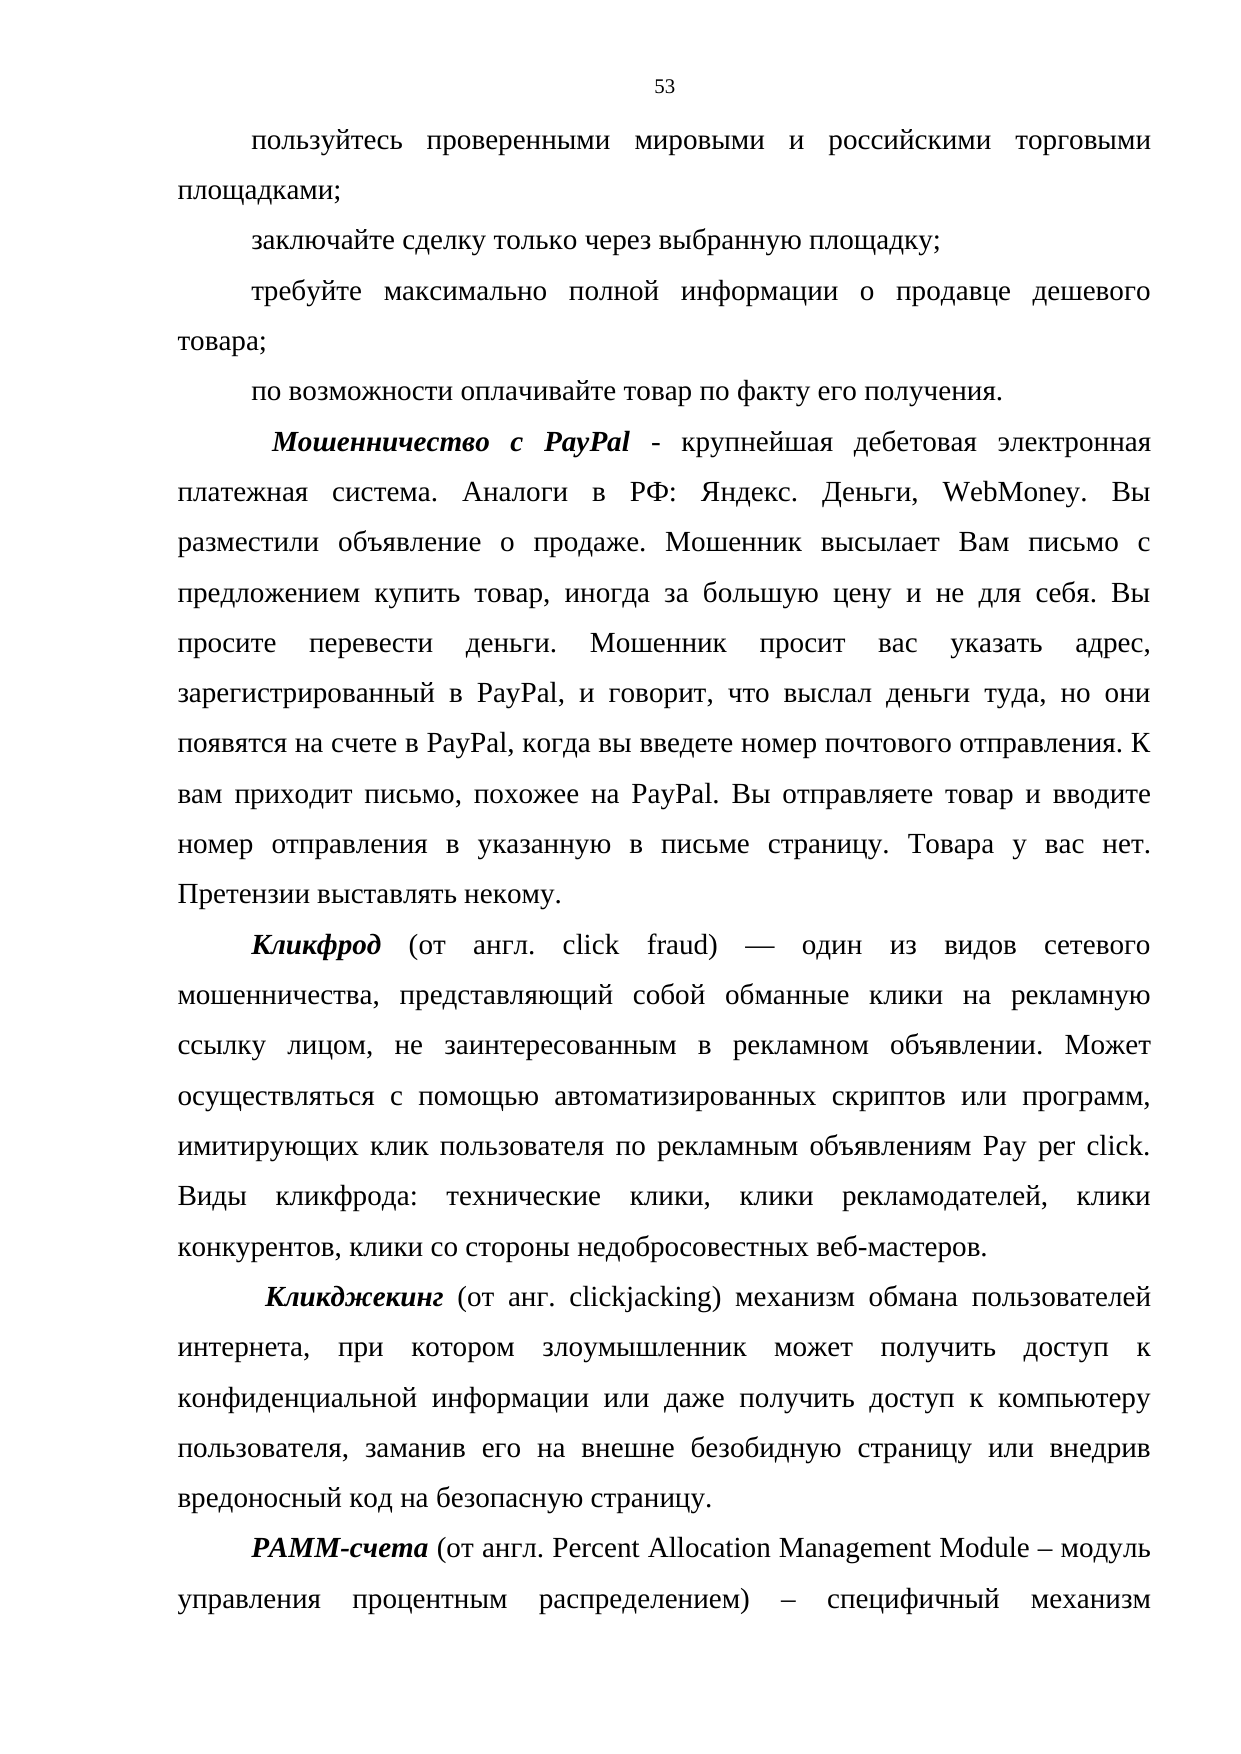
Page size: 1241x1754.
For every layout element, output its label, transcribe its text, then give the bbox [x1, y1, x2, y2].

text заключайте сделку только через выбранную площадку; [177, 222, 1152, 256]
text Мошенничество с PayPal - крупнейшая дебетовая электронная платежная система. Аналоги в РФ: Яндекс. Деньги, WebMoney. Вы разместили объявление о продаже. Мошенник высылает Вам письмо с предложением купить товар, иногда за большую цену и не для себя. Вы просите перевести деньги. Мошенник просит вас указать адрес, зарегистрированный в PayPal, и говорит, что выслал деньги туда, но они появятся на счете в PayPal, когда вы введете номер почтового отправления. К вам приходит письмо, похожее на PayPal. Вы отправляете товар и вводите номер отправления в указанную в письме страницу. Товара у вас нет. Претензии выставлять некому. [177, 424, 1152, 910]
text по возможности оплачивайте товар по факту его получения. [177, 373, 1152, 407]
text требуйте максимально полной информации о продавце дешевого товара; [177, 273, 1152, 357]
text Кликджекинг (от анг. сlickjacking) механизм обмана пользователей интернета, при котором злоумышленник может получить доступ к конфиденциальной информации или даже получить доступ к компьютеру пользователя, заманив его на внешне безобидную страницу или внедрив вредоносный код на безопасную страницу. [177, 1279, 1152, 1514]
text пользуйтесь проверенными мировыми и российскими торговыми площадками; [177, 122, 1152, 206]
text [177, 1531, 1152, 1614]
text Кликфрод (от англ. сlick fraud) — один из видов сетевого мошенничества, представляющий собой обманные клики на рекламную ссылку лицом, не заинтересованным в рекламном объявлении. Может осуществляться с помощью автоматизированных скриптов или программ, имитирующих клик пользователя по рекламным объявлениям Pay per click. Виды кликфрода: технические клики, клики рекламодателей, клики конкурентов, клики со стороны недобросовестных веб-мастеров. [177, 927, 1152, 1262]
